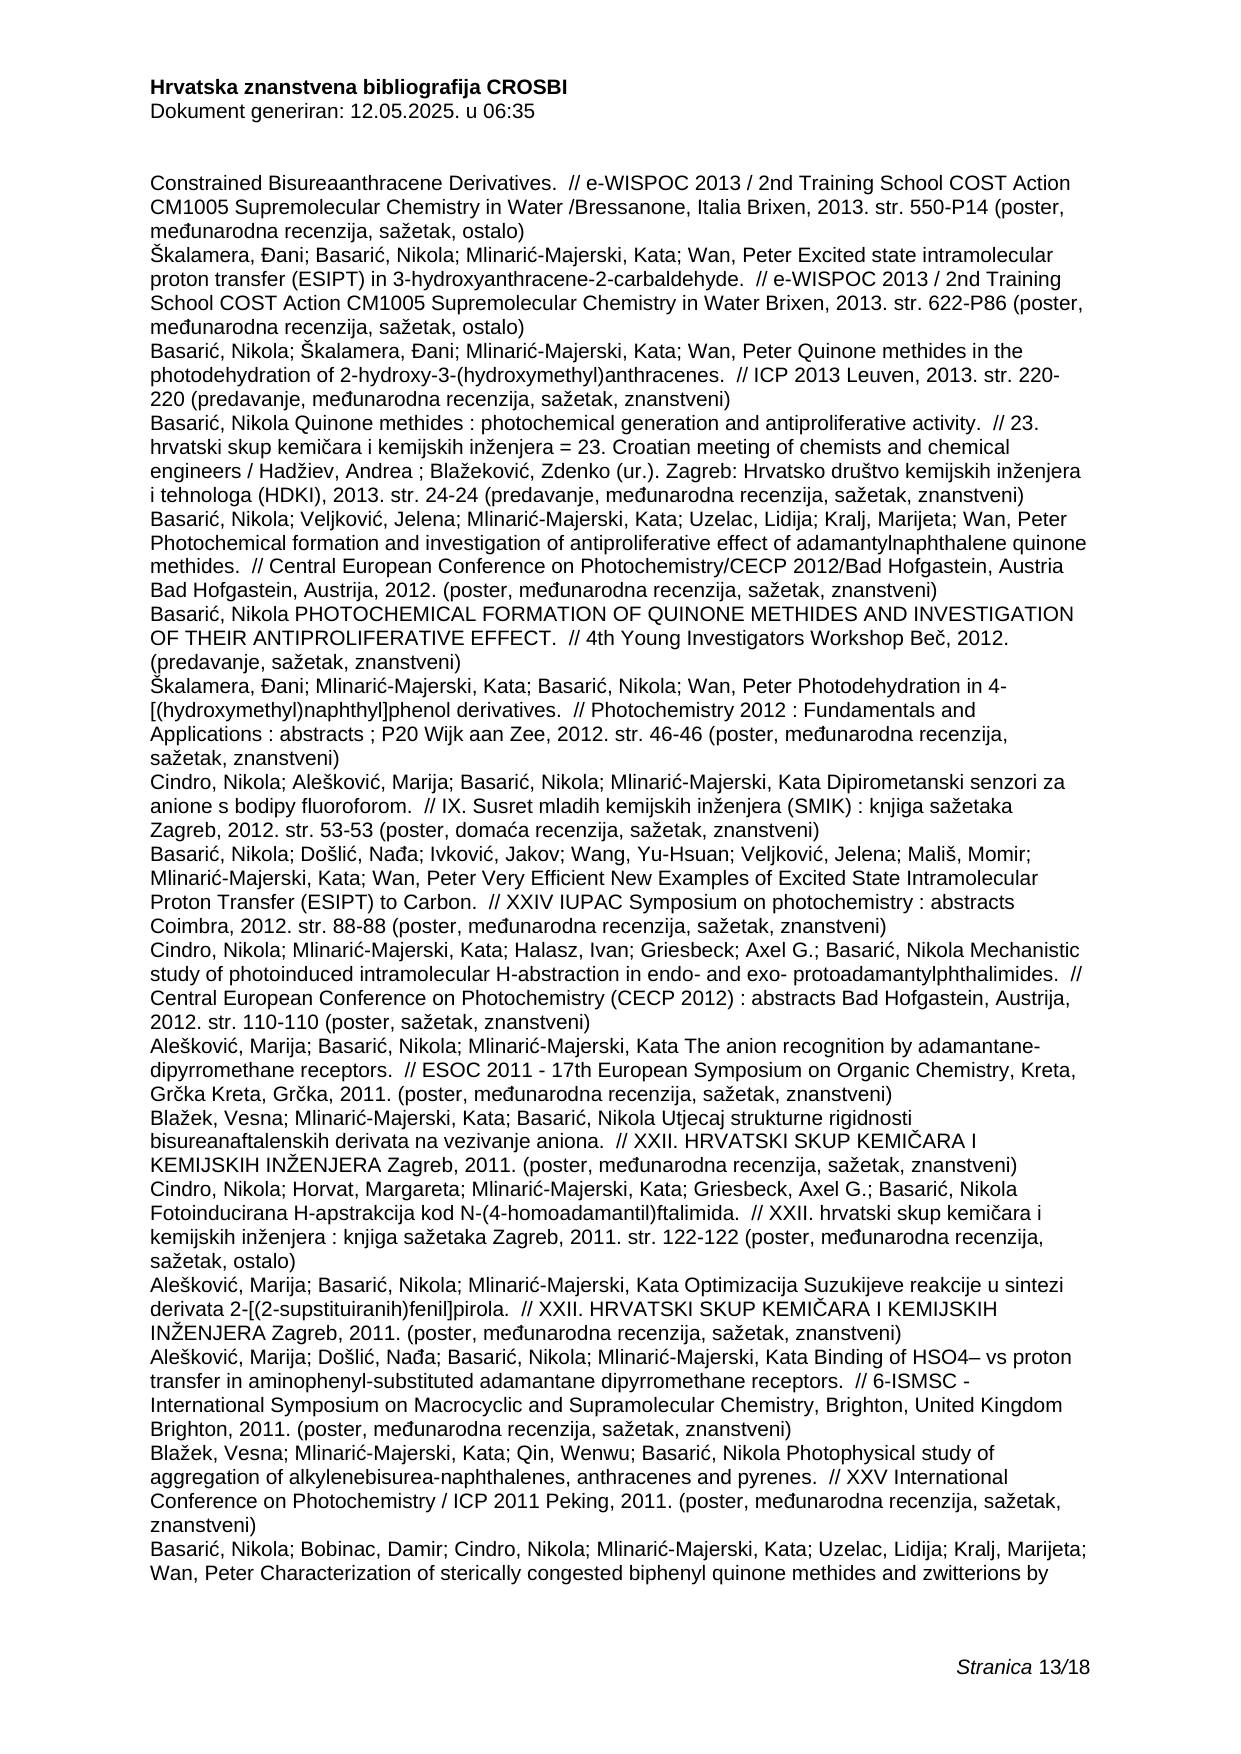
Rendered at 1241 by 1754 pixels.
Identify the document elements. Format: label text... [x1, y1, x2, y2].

text Blažek, Vesna; Mlinarić-Majerski, Kata; Qin, Wenwu; Basarić, Nikola [150, 1441, 1090, 1537]
text Škalamera, Đani; Basarić, Nikola; Mlinarić-Majerski, Kata; Wan, Peter [150, 243, 1090, 339]
text Basarić, Nikola; Veljković, Jelena; Mlinarić-Majerski, Kata; Uzelac, Lidija; Kralj, Marijeta; Wan, Peter [150, 506, 1090, 602]
text Alešković, Marija; Basarić, Nikola; Mlinarić-Majerski, Kata [150, 1033, 1090, 1105]
text Cindro, Nikola; Alešković, Marija; Basarić, Nikola; Mlinarić-Majerski, Kata [150, 770, 1090, 842]
text Cindro, Nikola; Horvat, Margareta; Mlinarić-Majerski, Kata; Griesbeck, Axel G.; Basarić, Nikola [150, 1177, 1090, 1273]
text Škalamera, Đani; Mlinarić-Majerski, Kata; Basarić, Nikola; Wan, Peter [150, 674, 1090, 770]
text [150, 1537, 1090, 1584]
text Alešković, Marija; Došlić, Nađa; Basarić, Nikola; Mlinarić-Majerski, Kata [150, 1345, 1090, 1441]
text Basarić, Nikola; Škalamera, Đani; Mlinarić-Majerski, Kata; Wan, Peter [150, 339, 1090, 411]
text Blažek, Vesna; Mlinarić-Majerski, Kata; Basarić, Nikola [150, 1105, 1090, 1177]
text Basarić, Nikola [150, 411, 1090, 506]
text Cindro, Nikola; Mlinarić-Majerski, Kata; Halasz, Ivan; Griesbeck; Axel G.; Basarić, Nikola [150, 938, 1090, 1033]
text Basarić, Nikola [150, 602, 1090, 674]
text Alešković, Marija; Basarić, Nikola; Mlinarić-Majerski, Kata [150, 1273, 1090, 1345]
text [150, 171, 1090, 243]
text Basarić, Nikola; Došlić, Nađa; Ivković, Jakov; Wang, Yu-Hsuan; Veljković, Jelena; Mališ, Momir; Mlinarić-Majerski, Kata; Wan, Peter [150, 842, 1090, 938]
